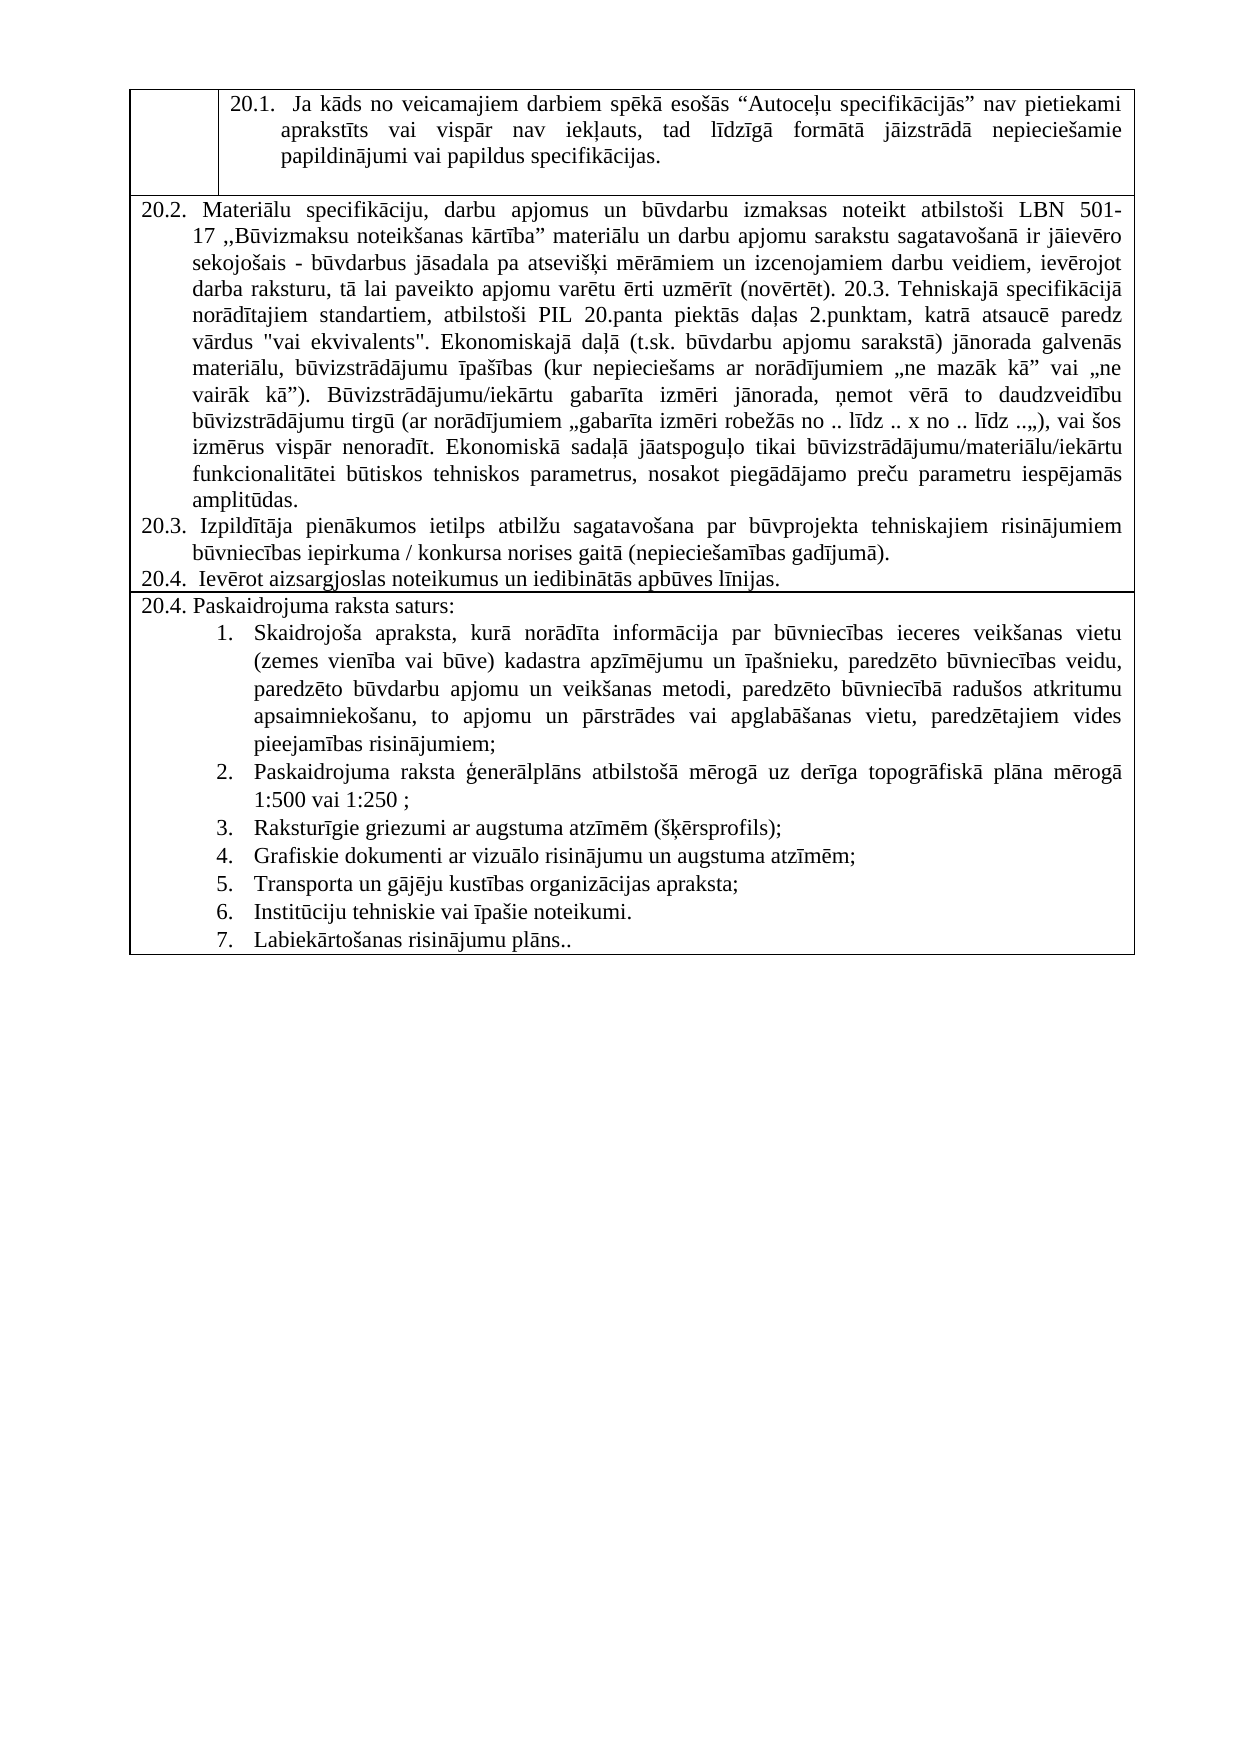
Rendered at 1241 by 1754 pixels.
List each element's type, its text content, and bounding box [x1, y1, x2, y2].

table_cell 20.2. Materiālu specifikāciju, darbu apjomus un būvdarbu izmaksas noteikt atbilstoši LBN 501-17 ,,Būvizmaksu noteikšanas kārtība” materiālu un darbu apjomu sarakstu sagatavošanā ir jāievēro sekojošais - būvdarbus jāsadala pa atsevišķi mērāmiem un izcenojamiem darbu veidiem, ievērojot darba raksturu, tā lai paveikto apjomu varētu ērti uzmērīt (novērtēt). 20.3. Tehniskajā specifikācijā norādītajiem standartiem, atbilstoši PIL 20.panta piektās daļas 2.punktam, katrā atsaucē paredz vārdus "vai ekvivalents". Ekonomiskajā daļā (t.sk. būvdarbu apjomu sarakstā) jānorada galvenās materiālu, būvizstrādājumu īpašības (kur nepieciešams ar norādījumiem „ne mazāk kā” vai „ne vairāk kā”). Būvizstrādājumu/iekārtu gabarīta izmēri jānorada, ņemot vērā to daudzveidību būvizstrādājumu tirgū (ar norādījumiem „gabarīta izmēri robežās no .. līdz .. x no .. līdz ..„), vai šos izmērus vispār nenoradīt. Ekonomiskā sadaļā jāatspoguļo tikai būvizstrādājumu/materiālu/iekārtu funkcionalitātei būtiskos tehniskos parametrus, nosakot piegādājamo preču parametru iespējamās amplitūdas. 20.3. Izpildītāja pienākumos ietilps atbilžu sagatavošana par būvprojekta tehniskajiem risinājumiem būvniecības iepirkuma / konkursa norises gaitā (nepieciešamības gadījumā). 20.4. Ievērot aizsargjoslas noteikumus un iedibinātās apbūves līnijas. [131, 196, 1134, 591]
table_cell 20.4. Paskaidrojuma raksta saturs: Skaidrojoša apraksta, kurā norādīta informācija par būvniecības ieceres veikšanas vietu (zemes vienība vai būve) kadastra apzīmējumu un īpašnieku, paredzēto būvniecības veidu, paredzēto būvdarbu apjomu un veikšanas metodi, paredzēto būvniecībā radušos atkritumu apsaimniekošanu, to apjomu un pārstrādes vai apglabāšanas vietu, paredzētajiem vides pieejamības risinājumiem; Paskaidrojuma raksta ģenerālplāns atbilstošā mērogā uz derīga topogrāfiskā plāna mērogā 1:500 vai 1:250 ; Raksturīgie griezumi ar augstuma atzīmēm (šķērsprofils); Grafiskie dokumenti ar vizuālo risinājumu un augstuma atzīmēm; Transporta un gājēju kustības organizācijas apraksta; Institūciju tehniskie vai īpašie noteikumi. Labiekārtošanas risinājumu plāns.. [131, 593, 1134, 954]
table_cell 20.1. Ja kāds no veicamajiem darbiem spēkā esošās “Autoceļu specifikācijās” nav pietiekami aprakstīts vai vispār nav iekļauts, tad līdzīgā formātā jāizstrādā nepieciešamie papildinājumi vai papildus specifikācijas. [219, 90, 1134, 195]
table_cell [131, 90, 218, 195]
